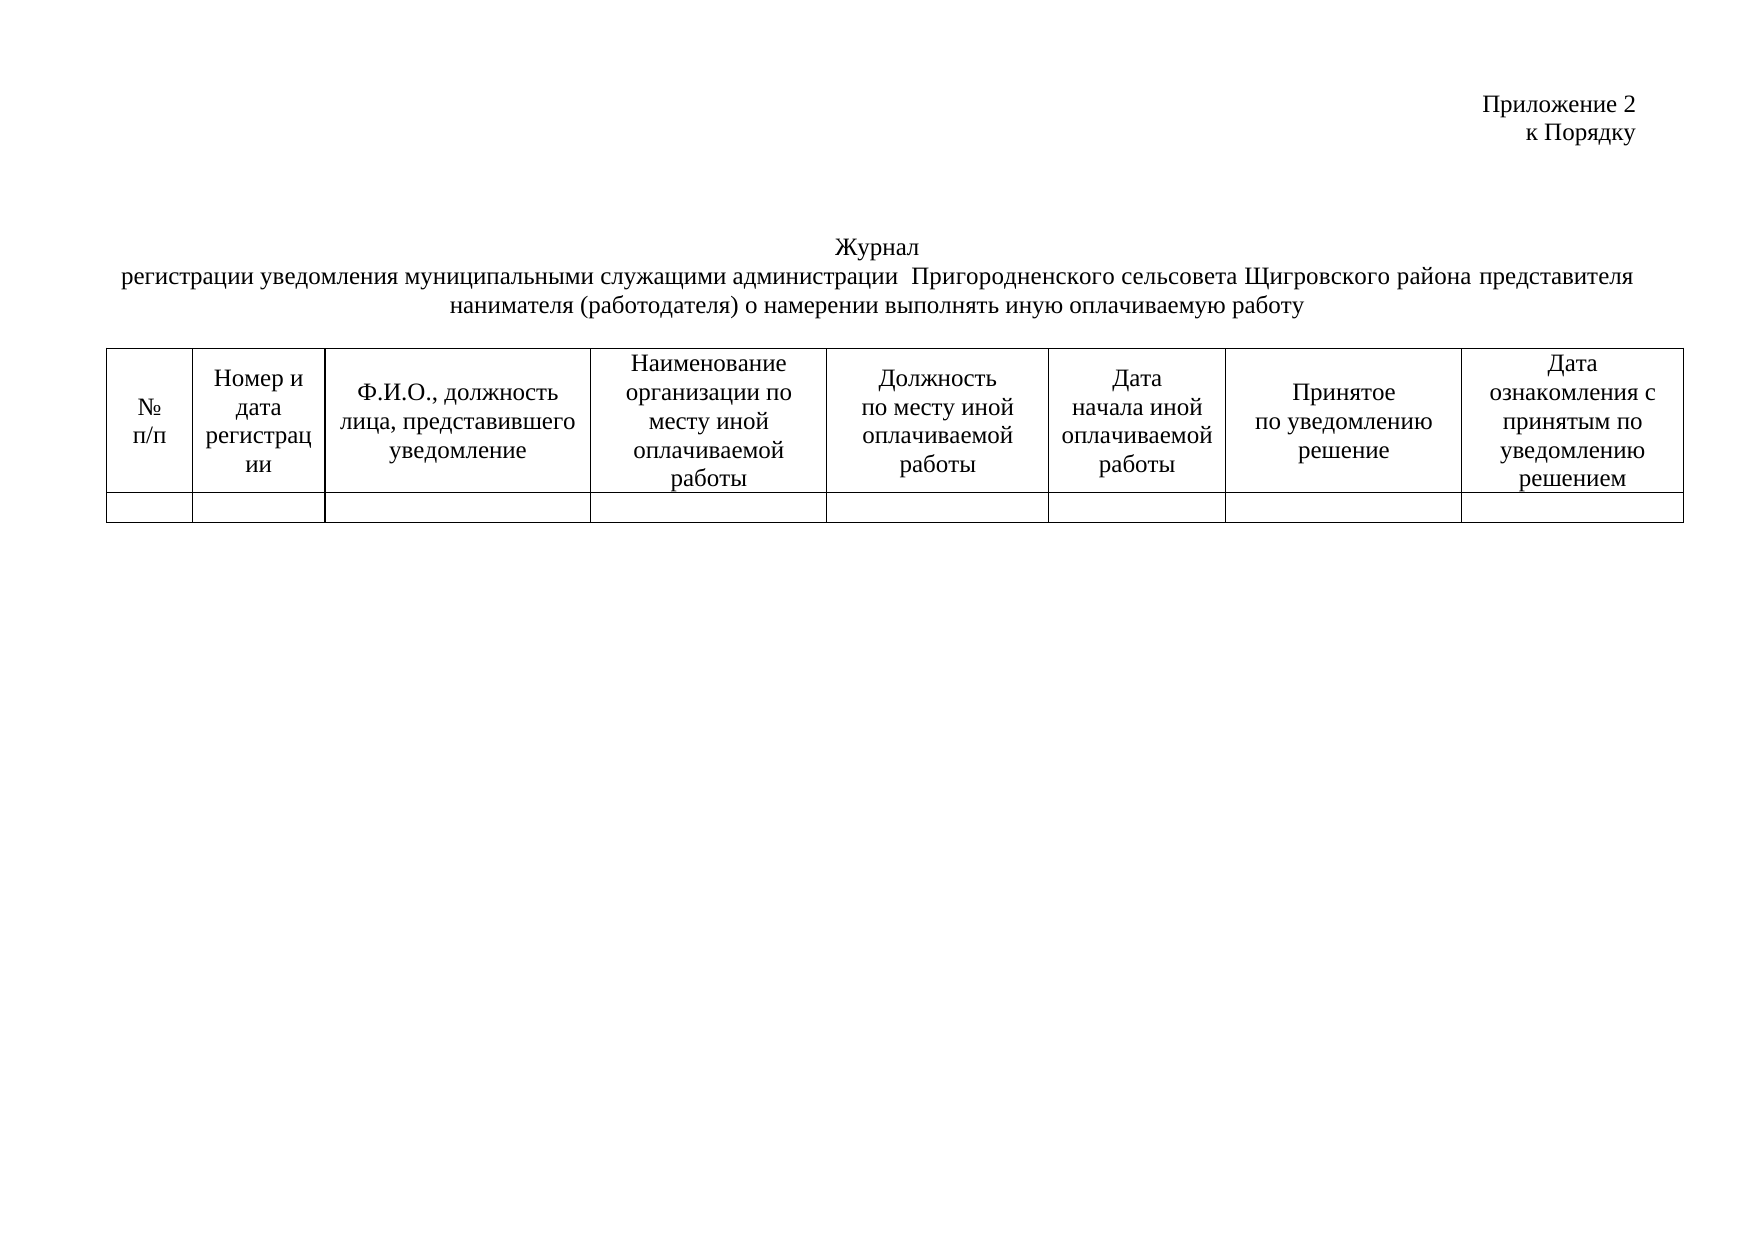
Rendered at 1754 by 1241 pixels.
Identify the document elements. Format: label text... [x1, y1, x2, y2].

text Приложение 2 [118, 89, 1636, 117]
table_header № п/п [107, 349, 192, 492]
table_cell [591, 493, 826, 522]
table_header Принятое по уведомлению решение [1226, 349, 1461, 492]
table_header Дата начала иной оплачиваемой работы [1049, 349, 1225, 492]
table_header Ф.И.О., должность лица, представившего уведомление [326, 349, 590, 492]
table_cell [827, 493, 1048, 522]
table_header Дата ознакомления с принятым по уведомлению решением [1462, 349, 1683, 492]
text регистрации уведомления муниципальными служащими администрации Пригородненского сельсовета Щигровского района представителя нанимателя (работодателя) о намерении выполнять иную оплачиваемую работу [118, 261, 1636, 319]
table_cell [107, 493, 192, 522]
table_cell [193, 493, 324, 522]
text к Порядку [118, 117, 1636, 146]
table_cell [1226, 493, 1461, 522]
text Журнал [118, 232, 1636, 261]
table_header Наименование организации по месту иной оплачиваемой работы [591, 349, 826, 492]
table_cell [1049, 493, 1225, 522]
table_header Номер и дата регистрации [193, 349, 324, 492]
table_header Должность по месту иной оплачиваемой работы [827, 349, 1048, 492]
table_cell [1462, 493, 1683, 522]
table_cell [326, 493, 590, 522]
